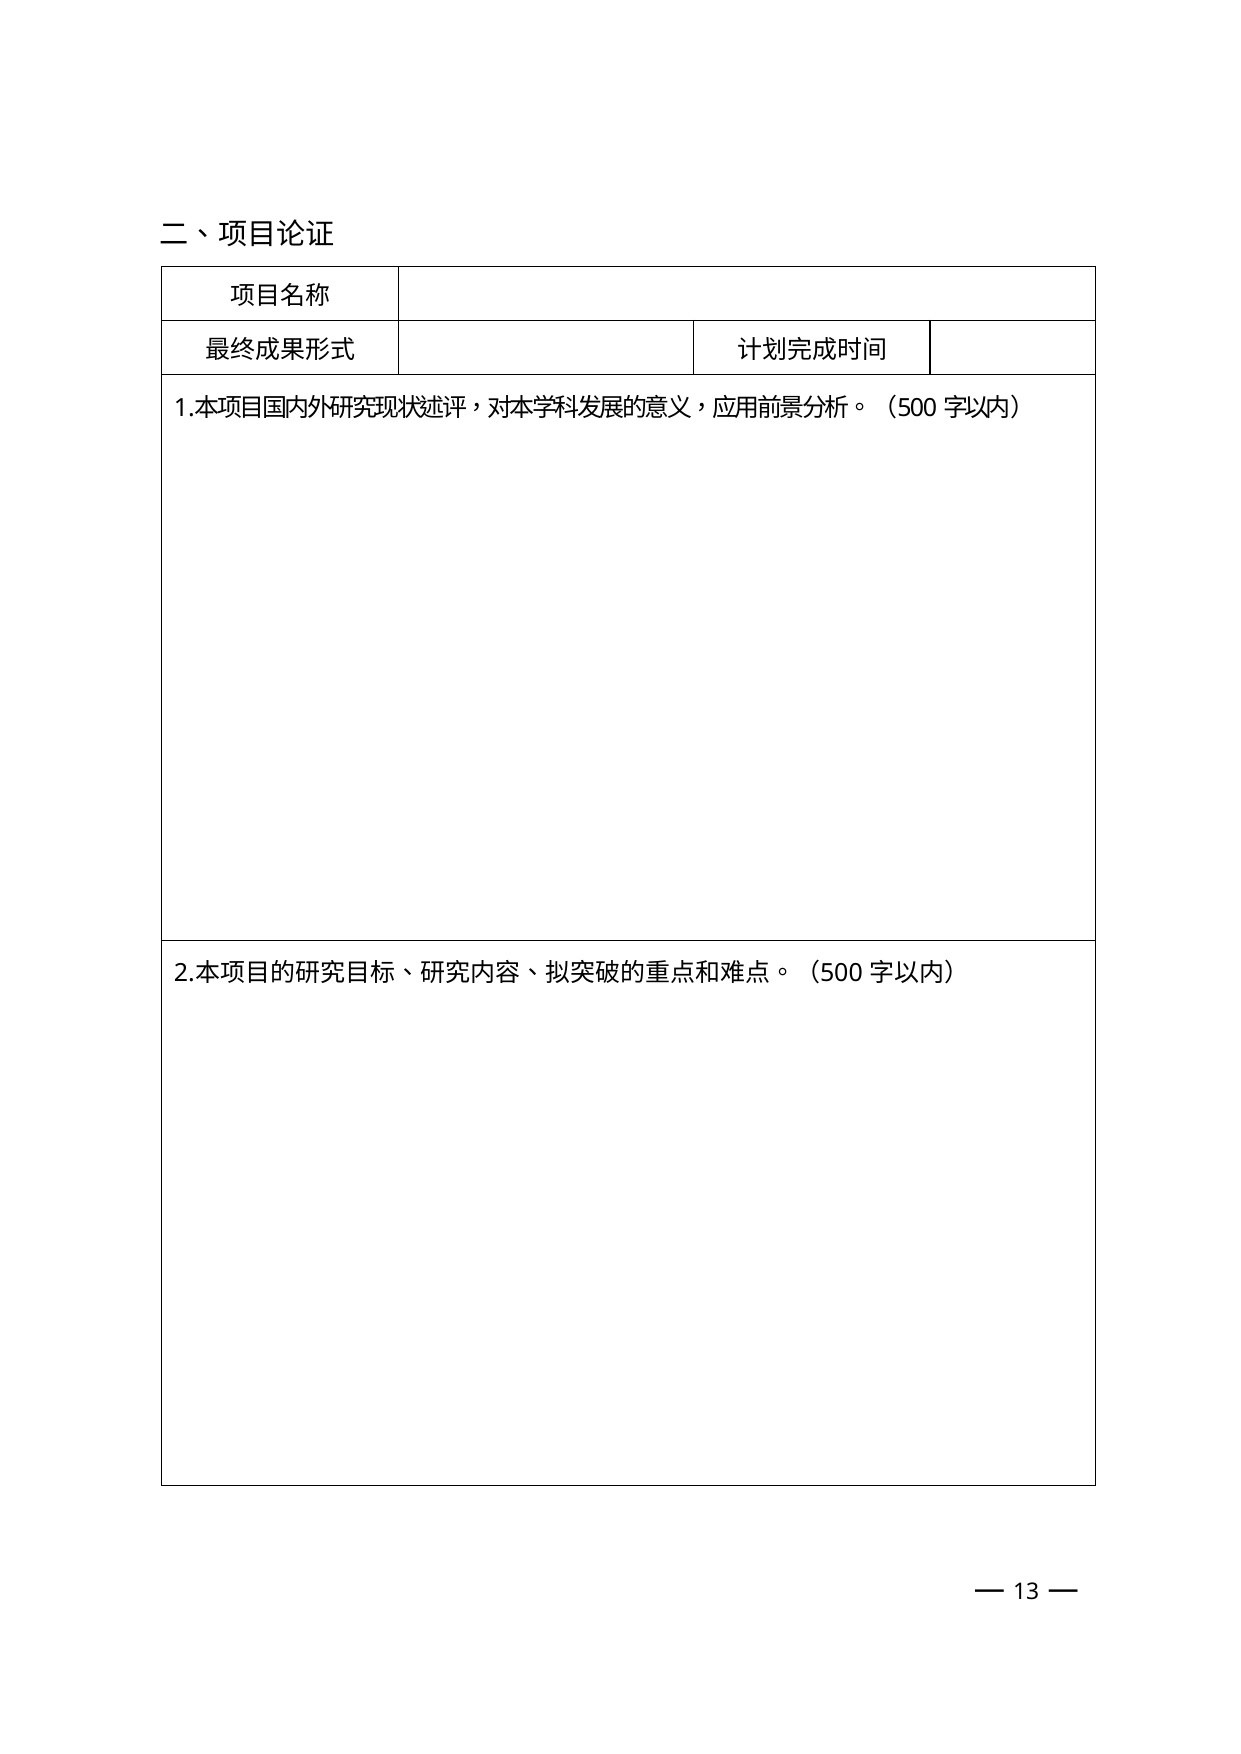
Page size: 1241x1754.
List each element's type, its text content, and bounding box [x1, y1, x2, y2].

table_cell [931, 321, 1095, 373]
table_cell [399, 321, 693, 373]
text 二、项目论证 [159, 213, 1117, 253]
table_cell 1.本项目国内外研究现状述评，对本学科发展的意义，应用前景分析。（500 字以内） [162, 375, 1095, 939]
table_header 项目名称 [162, 267, 398, 319]
table_cell 计划完成时间 [694, 321, 929, 373]
table_cell 最终成果形式 [162, 321, 398, 373]
table_header [399, 267, 1095, 319]
table_cell 2.本项目的研究目标、研究内容、拟突破的重点和难点。（500 字以内） [162, 941, 1095, 1485]
